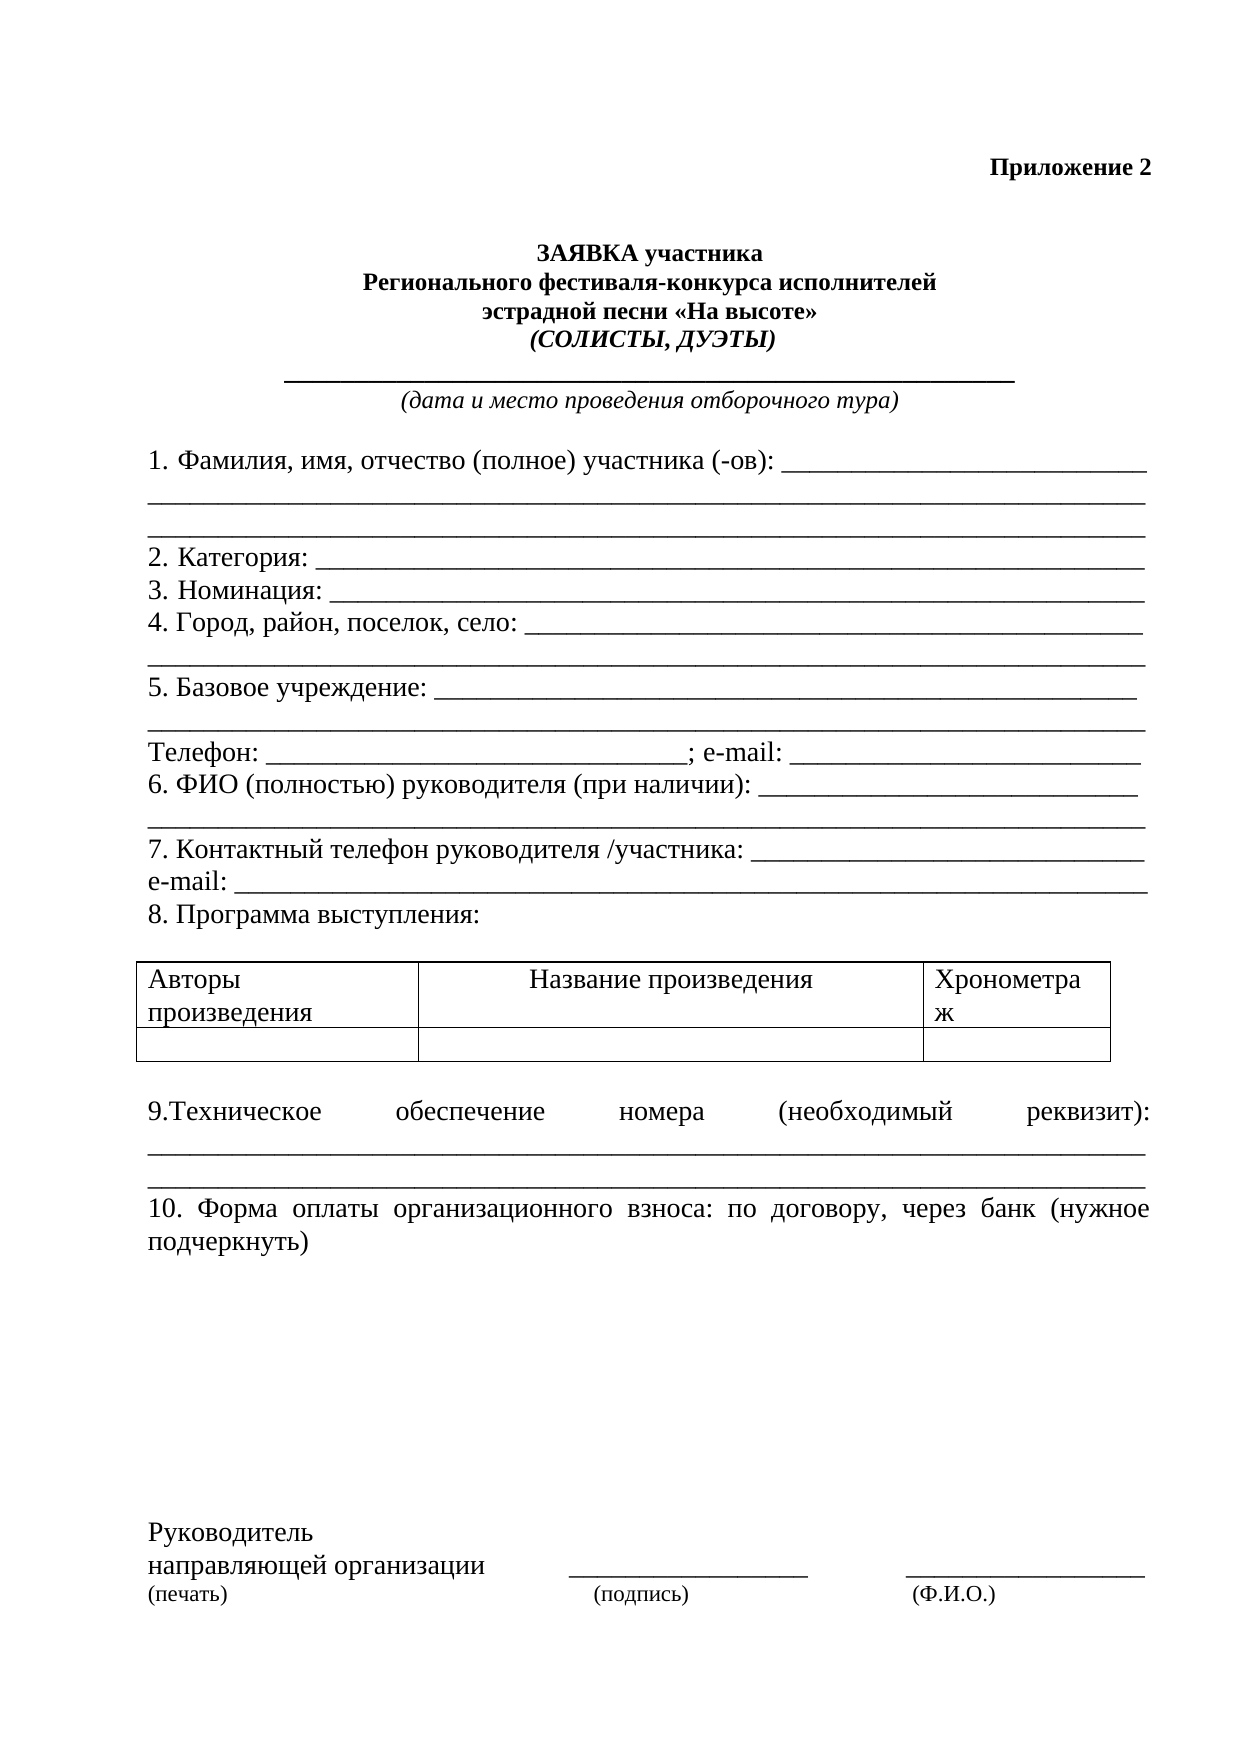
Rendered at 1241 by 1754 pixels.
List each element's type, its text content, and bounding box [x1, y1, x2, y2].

text 5. Базовое учреждение: __________________________________________________ [148, 670, 1152, 702]
text e-mail: _________________________________________________________________ [148, 864, 1152, 897]
text ____________________________________________________ [148, 353, 1152, 386]
table_cell [924, 1028, 1110, 1061]
text _______________________________________________________________________ [148, 637, 1152, 670]
table_header Название произведения [419, 963, 923, 1027]
text (СОЛИСТЫ, ДУЭТЫ) [148, 324, 1152, 353]
text ЗАЯВКА участника [148, 238, 1152, 267]
list Фамилия, имя, отчество (полное) участника (-ов): __________________________ [148, 443, 1152, 476]
list Категория: ___________________________________________________________ [148, 540, 1152, 573]
list Номинация: __________________________________________________________ [148, 573, 1152, 605]
text _______________________________________________________________________ [148, 476, 1152, 508]
text _______________________________________________________________________ [148, 1159, 1152, 1191]
text (дата и место проведения отборочного тура) [148, 386, 1152, 414]
table_cell [137, 1028, 418, 1061]
text 10. Форма оплаты организационного взноса: по договору, через банк (нужное подчеркнуть) [148, 1191, 1152, 1256]
text _______________________________________________________________________ [148, 799, 1152, 832]
text 4. Город, район, поселок, село: ____________________________________________ [148, 605, 1152, 637]
text эстрадной песни «На высоте» [148, 296, 1152, 324]
text Приложение 2 [148, 152, 1152, 181]
table_cell [419, 1028, 923, 1061]
text _______________________________________________________________________ [148, 508, 1152, 540]
text _______________________________________________________________________ [148, 702, 1152, 735]
table_header Авторы произведения [137, 963, 418, 1027]
text 7. Контактный телефон руководителя /участника: ____________________________ [148, 832, 1152, 864]
text Регионального фестиваля-конкурса исполнителей [148, 267, 1152, 296]
text 8. Программа выступления: [148, 897, 1152, 929]
text Телефон: ______________________________; e-mail: _________________________ [148, 735, 1152, 767]
text 9.Техническое обеспечение номера (необходимый реквизит): _______________________________________________________________________ [148, 1094, 1152, 1159]
text 6. ФИО (полностью) руководителя (при наличии): ___________________________ [148, 767, 1152, 799]
text направляющей организации _________________ _________________ [148, 1548, 1152, 1580]
text Руководитель [148, 1515, 1152, 1548]
table_header Хронометраж [924, 963, 1110, 1027]
text (печать) (подпись) (Ф.И.О.) [148, 1580, 1152, 1606]
